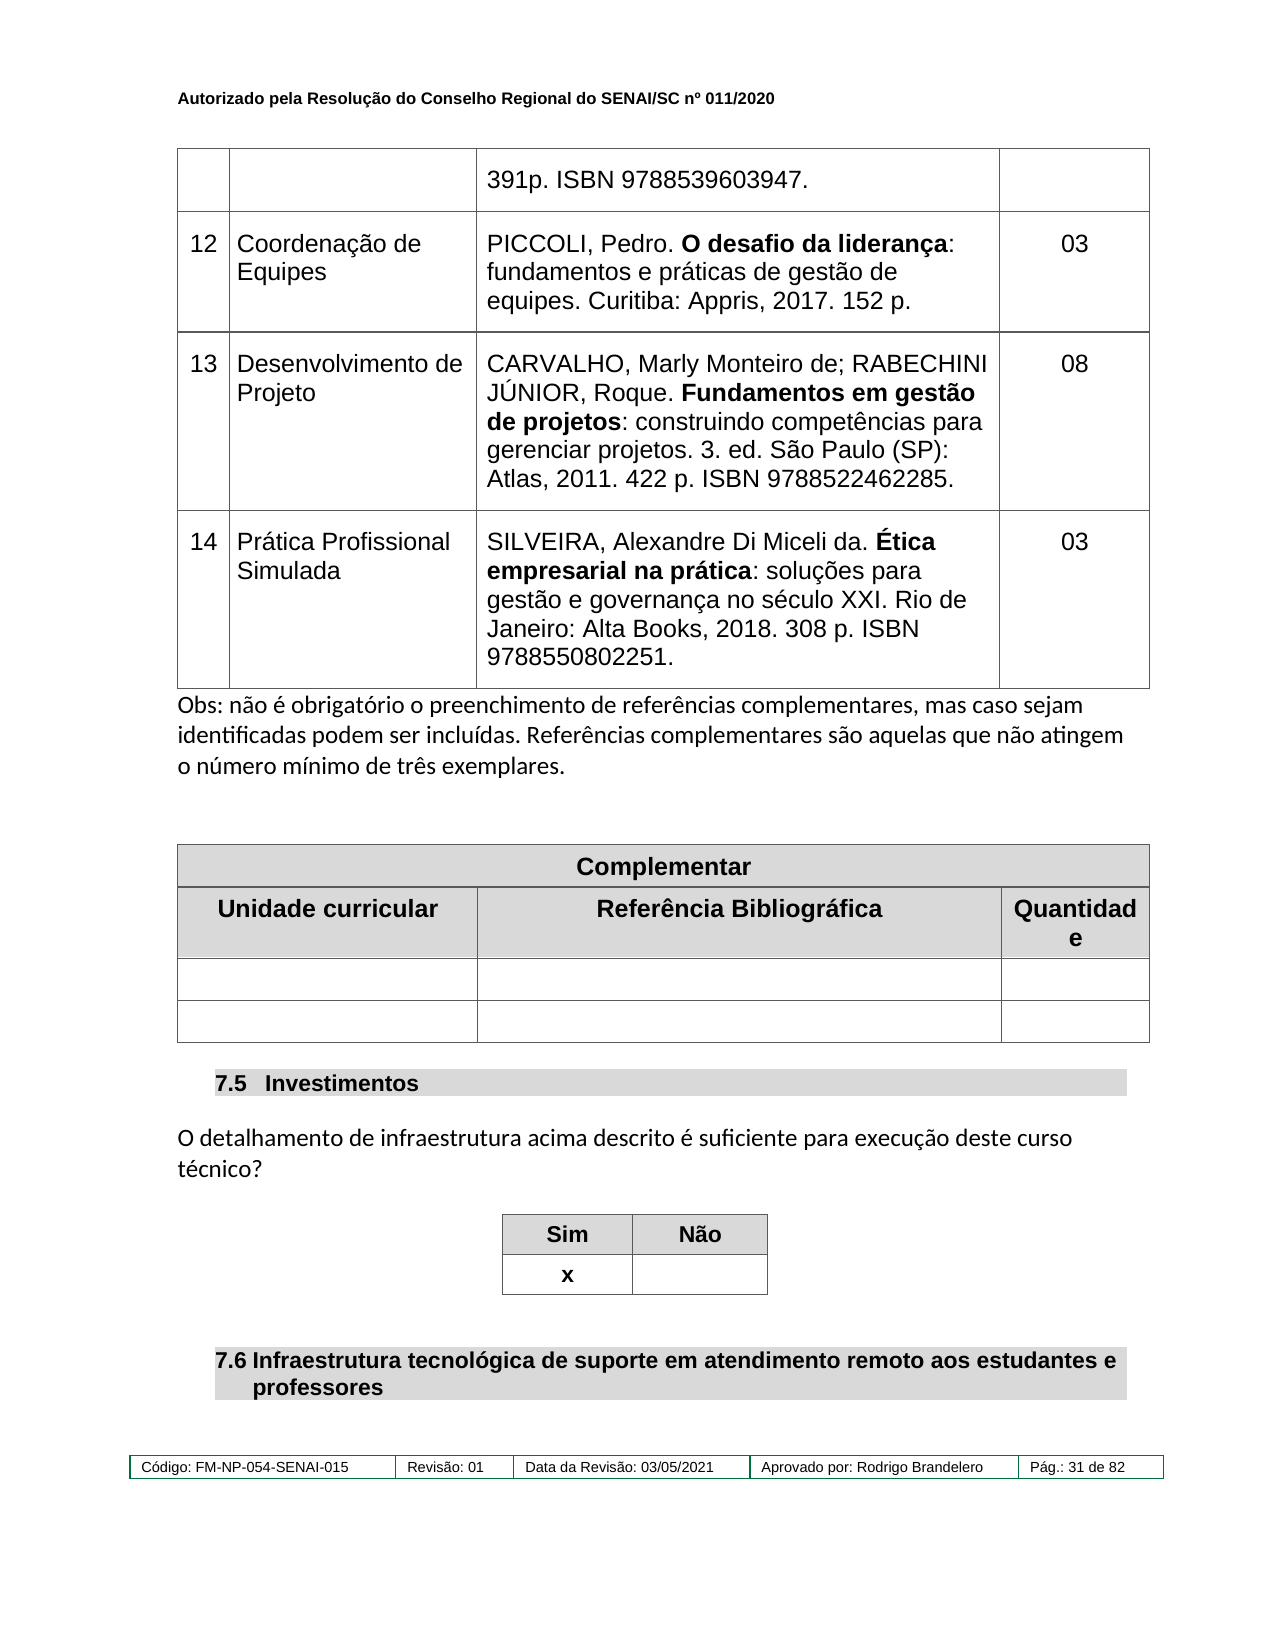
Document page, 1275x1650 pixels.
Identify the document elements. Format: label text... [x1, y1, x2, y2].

table_cell PICCOLI, Pedro. O desafio da liderança: fundamentos e práticas de gestão de equipes. Curitiba: Appris, 2017. 152 p. [477, 212, 999, 331]
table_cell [477, 149, 999, 211]
table_cell 08 [1000, 333, 1149, 509]
table_cell SILVEIRA, Alexandre Di Miceli da. Ética empresarial na prática: soluções para gestão e governança no século XXI. Rio de Janeiro: Alta Books, 2018. 308 p. ISBN 9788550802251. [477, 511, 999, 688]
table_header Complementar [178, 845, 1149, 886]
text O detalhamento de infraestrutura acima descrito é suficiente para execução deste curso técnico? [177, 1122, 1127, 1183]
table_cell [178, 1001, 477, 1042]
table_cell x [503, 1255, 632, 1293]
subtitle Infraestrutura tecnológica de suporte em atendimento remoto aos estudantes e professores [215, 1347, 1127, 1400]
table_header Não [633, 1215, 767, 1254]
table_cell 11 [178, 149, 229, 211]
text Obs: não é obrigatório o preenchimento de referências complementares, mas caso sejam identificadas podem ser incluídas. Referências complementares são aquelas que não atingem o número mínimo de três exemplares. [177, 689, 1127, 780]
table_cell [178, 959, 477, 1000]
table_cell [478, 959, 1001, 1000]
table_cell Coordenação de Equipes [230, 212, 476, 331]
subtitle Investimentos [215, 1069, 1127, 1096]
table_cell [1002, 959, 1149, 1000]
table_cell 12 [178, 212, 229, 331]
table_cell 05 [1000, 149, 1149, 211]
table_cell [1002, 1001, 1149, 1042]
table_cell 03 [1000, 212, 1149, 331]
table_cell 13 [178, 333, 229, 509]
table_cell Quantidade [1002, 888, 1149, 957]
table_cell 03 [1000, 511, 1149, 688]
table_cell Unidade curricular [178, 888, 477, 957]
table_cell [478, 1001, 1001, 1042]
table_cell CARVALHO, Marly Monteiro de; RABECHINI JÚNIOR, Roque. Fundamentos em gestão de projetos: construindo competências para gerenciar projetos. 3. ed. São Paulo (SP): Atlas, 2011. 422 p. ISBN 9788522462285. [477, 333, 999, 509]
table_cell 14 [178, 511, 229, 688]
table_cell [230, 149, 476, 211]
table_cell Prática Profissional Simulada [230, 511, 476, 688]
table_cell Desenvolvimento de Projeto [230, 333, 476, 509]
table_cell [633, 1255, 767, 1293]
table_cell Referência Bibliográfica [478, 888, 1001, 957]
table_header Sim [503, 1215, 632, 1254]
